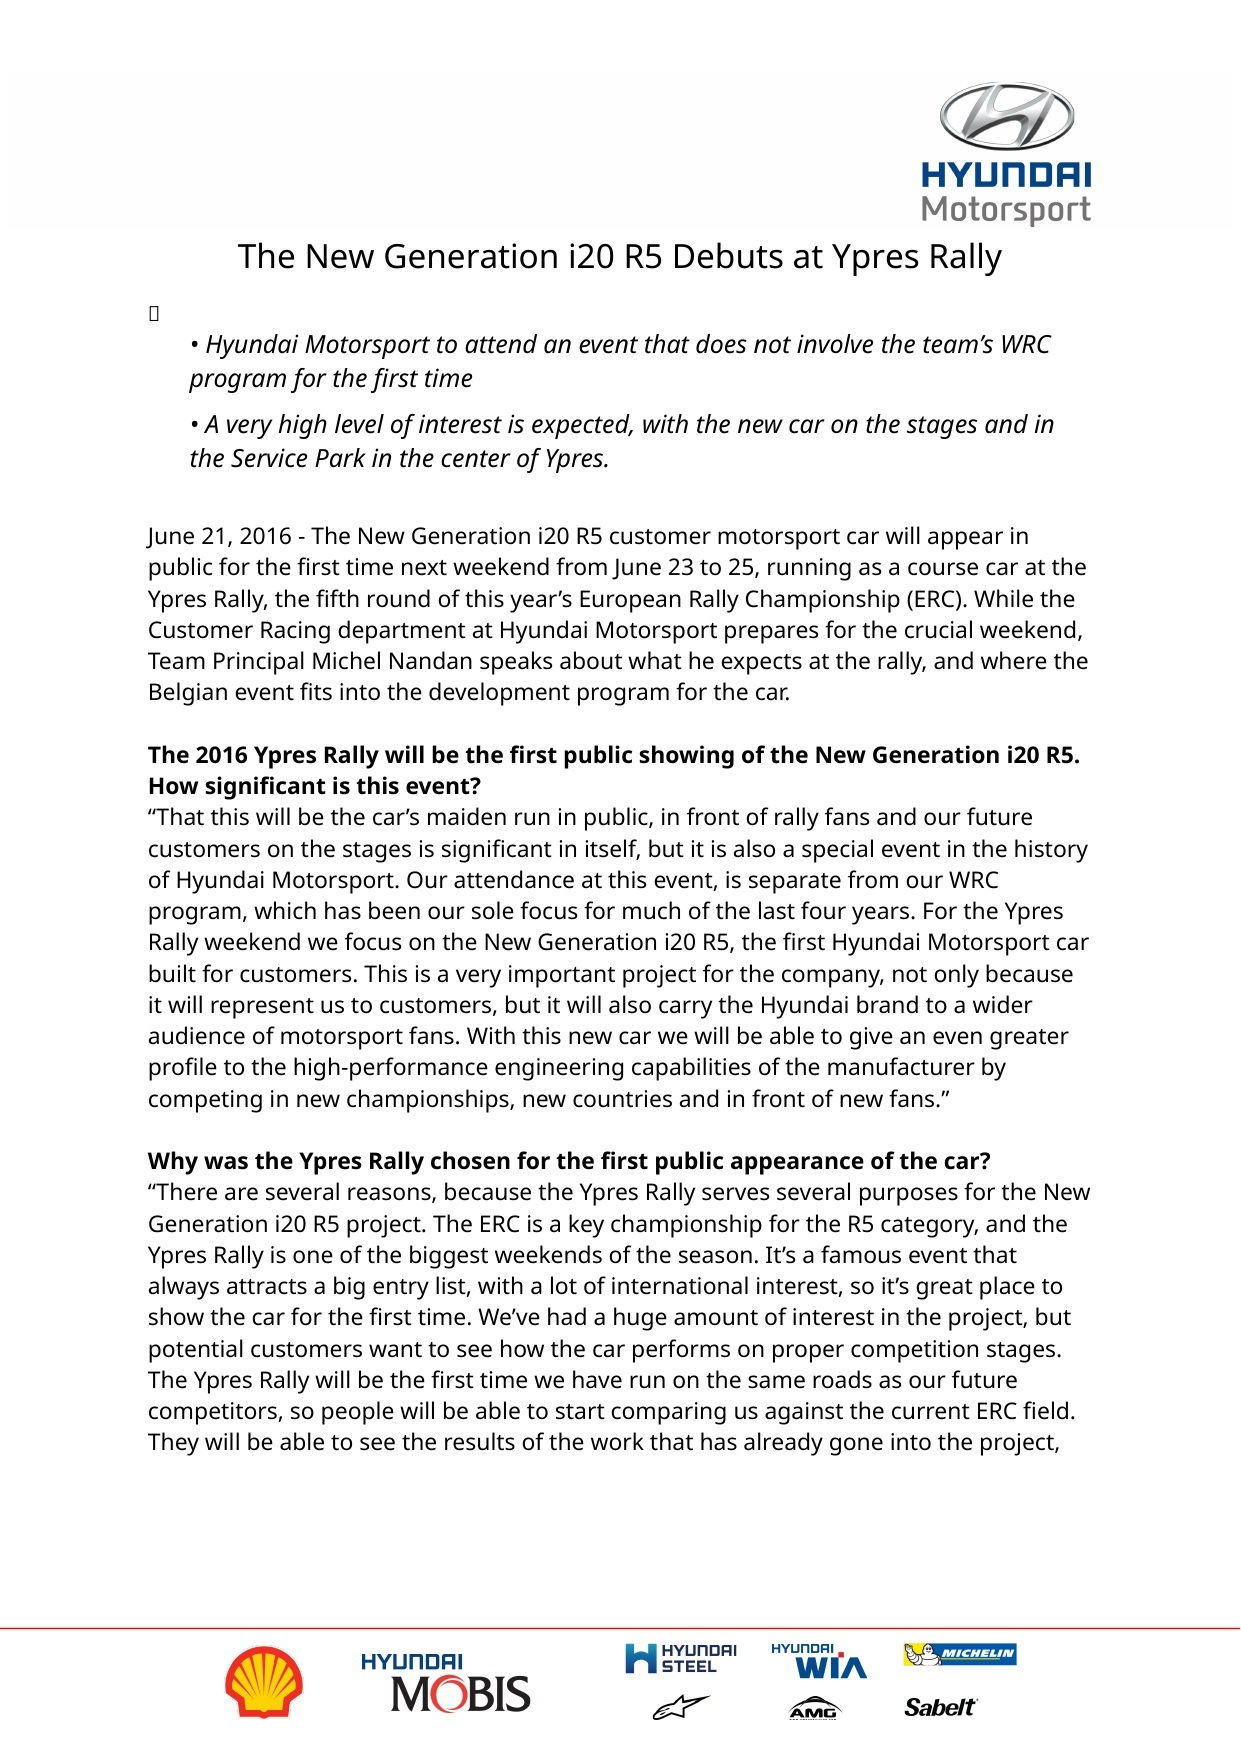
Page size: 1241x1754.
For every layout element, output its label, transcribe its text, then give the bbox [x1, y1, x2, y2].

text • A very high level of interest is expected, with the new car on the stages and in the Service Park in the center of Ypres. [189, 407, 1093, 475]
text June 21, 2016 - The New Generation i20 R5 customer motorsport car will appear in public for the first time next weekend from June 23 to 25, running as a course car at the Ypres Rally, the fifth round of this year’s European Rally Championship (ERC). While the Customer Racing department at Hyundai Motorsport prepares for the crucial weekend, Team Principal Michel Nandan speaks about what he expects at the rally, and where the Belgian event fits into the development program for the car. [148, 520, 1093, 708]
picture [6, 71, 1235, 230]
text   [148, 299, 1093, 327]
text Why was the Ypres Rally chosen for the first public appearance of the car? [148, 1145, 1093, 1176]
picture [0, 1625, 1241, 1740]
text “That this will be the car’s maiden run in public, in front of rally fans and our future customers on the stages is significant in itself, but it is also a special event in the history of Hyundai Motorsport. Our attendance at this event, is separate from our WRC program, which has been our sole focus for much of the last four years. For the Ypres Rally weekend we focus on the New Generation i20 R5, the first Hyundai Motorsport car built for customers. This is a very important project for the company, not only because it will represent us to customers, but it will also carry the Hyundai brand to a wider audience of motorsport fans. With this new car we will be able to give an even greater profile to the high-performance engineering capabilities of the manufacturer by competing in new championships, new countries and in front of new fans.” [148, 801, 1093, 1114]
text The 2016 Ypres Rally will be the first public showing of the New Generation i20 R5. How significant is this event? [148, 739, 1093, 801]
list The New Generation i20 R5 Debuts at Ypres Rally [148, 202, 1093, 278]
text • Hyundai Motorsport to attend an event that does not involve the team’s WRC program for the first time [189, 327, 1093, 395]
